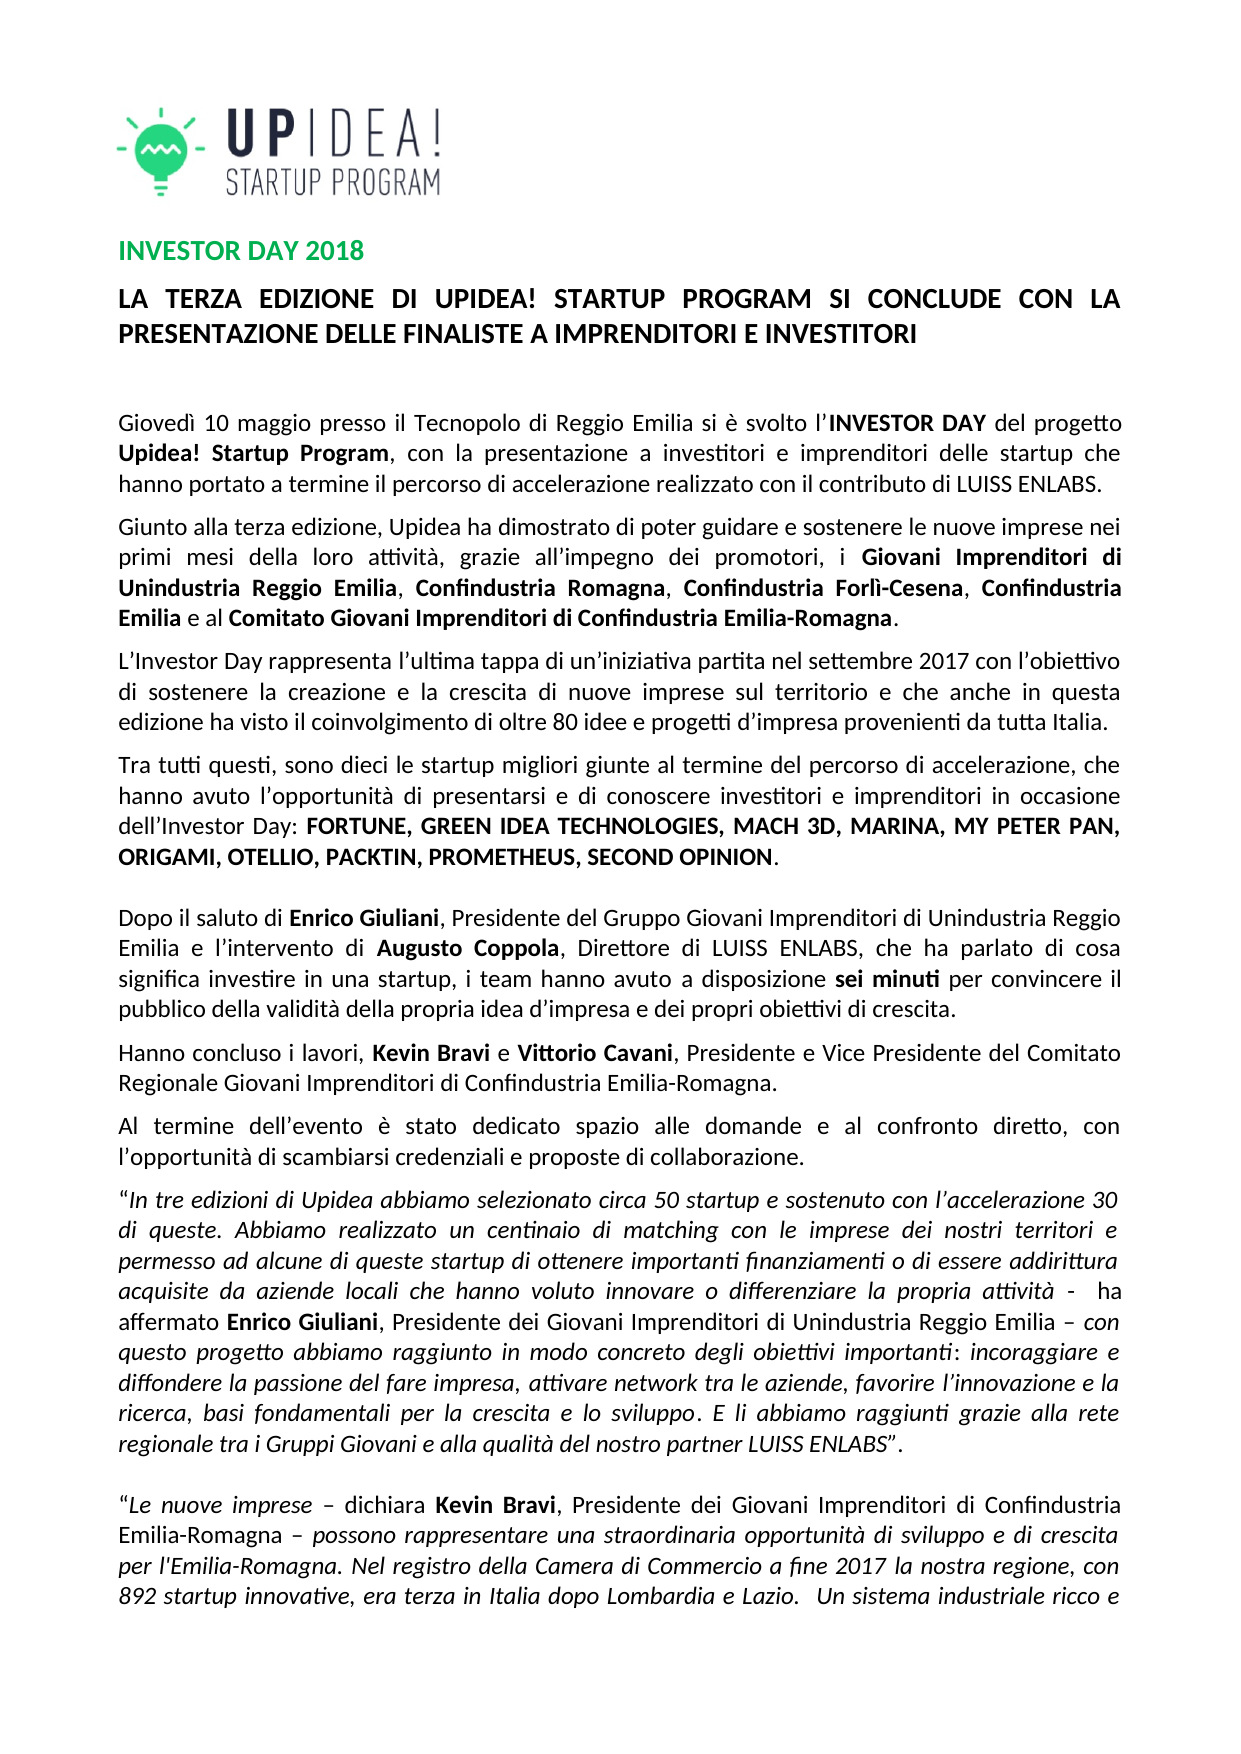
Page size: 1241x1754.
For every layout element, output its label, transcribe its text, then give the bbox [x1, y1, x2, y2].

text “In tre edizioni di Upidea abbiamo selezionato circa 50 startup e sostenuto con l’accelerazione 30 di queste. Abbiamo realizzato un centinaio di matching con le imprese dei nostri territori e permesso ad alcune di queste startup di ottenere importanti finanziamenti o di essere addirittura acquisite da aziende locali che hanno voluto innovare o differenziare la propria attività - ha affermato Enrico Giuliani, Presidente dei Giovani Imprenditori di Unindustria Reggio Emilia – con questo progetto abbiamo raggiunto in modo concreto degli obiettivi importanti: incoraggiare e diffondere la passione del fare impresa, attivare network tra le aziende, favorire l’innovazione e la ricerca, basi fondamentali per la crescita e lo sviluppo. E li abbiamo raggiunti grazie alla rete regionale tra i Gruppi Giovani e alla qualità del nostro partner LUISS ENLABS”. [118, 1184, 1122, 1458]
text Dopo il saluto di Enrico Giuliani, Presidente del Gruppo Giovani Imprenditori di Unindustria Reggio Emilia e l’intervento di Augusto Coppola, Direttore di LUISS ENLABS, che ha parlato di cosa significa investire in una startup, i team hanno avuto a disposizione sei minuti per convincere il pubblico della validità della propria idea d’impresa e dei propri obiettivi di crescita. [118, 902, 1122, 1024]
text Hanno concluso i lavori, Kevin Bravi e Vittorio Cavani, Presidente e Vice Presidente del Comitato Regionale Giovani Imprenditori di Confindustria Emilia-Romagna. [118, 1037, 1122, 1098]
text L’Investor Day rappresenta l’ultima tappa di un’iniziativa partita nel settembre 2017 con l’obiettivo di sostenere la creazione e la crescita di nuove imprese sul territorio e che anche in questa edizione ha visto il coinvolgimento di oltre 80 idee e progetti d’impresa provenienti da tutta Italia. [118, 645, 1122, 737]
text INVESTOR DAY 2018 [118, 232, 1122, 267]
text Giovedì 10 maggio presso il Tecnopolo di Reggio Emilia si è svolto l’INVESTOR DAY del progetto Upidea! Startup Program, con la presentazione a investitori e imprenditori delle startup che hanno portato a termine il percorso di accelerazione realizzato con il contributo di LUISS ENLABS. [118, 407, 1122, 498]
text Tra tutti questi, sono dieci le startup migliori giunte al termine del percorso di accelerazione, che hanno avuto l’opportunità di presentarsi e di conoscere investitori e imprenditori in occasione dell’Investor Day: FORTUNE, GREEN IDEA TECHNOLOGIES, MACH 3D, MARINA, MY PETER PAN, ORIGAMI, OTELLIO, PACKTIN, PROMETHEUS, SECOND OPINION. [118, 749, 1122, 872]
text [118, 1489, 1122, 1611]
text Al termine dell’evento è stato dedicato spazio alle domande e al confronto diretto, con l’opportunità di scambiarsi credenziali e proposte di collaborazione. [118, 1110, 1122, 1171]
text Giunto alla terza edizione, Upidea ha dimostrato di poter guidare e sostenere le nuove imprese nei primi mesi della loro attività, grazie all’impegno dei promotori, i Giovani Imprenditori di Unindustria Reggio Emilia, Confindustria Romagna, Confindustria Forlì-Cesena, Confindustria Emilia e al Comitato Giovani Imprenditori di Confindustria Emilia-Romagna. [118, 511, 1122, 633]
picture [22, 0, 535, 344]
text LA TERZA EDIZIONE DI UPIDEA! STARTUP PROGRAM SI CONCLUDE CON LA PRESENTAZIONE DELLE FINALISTE A IMPRENDITORI E INVESTITORI [118, 280, 1122, 351]
